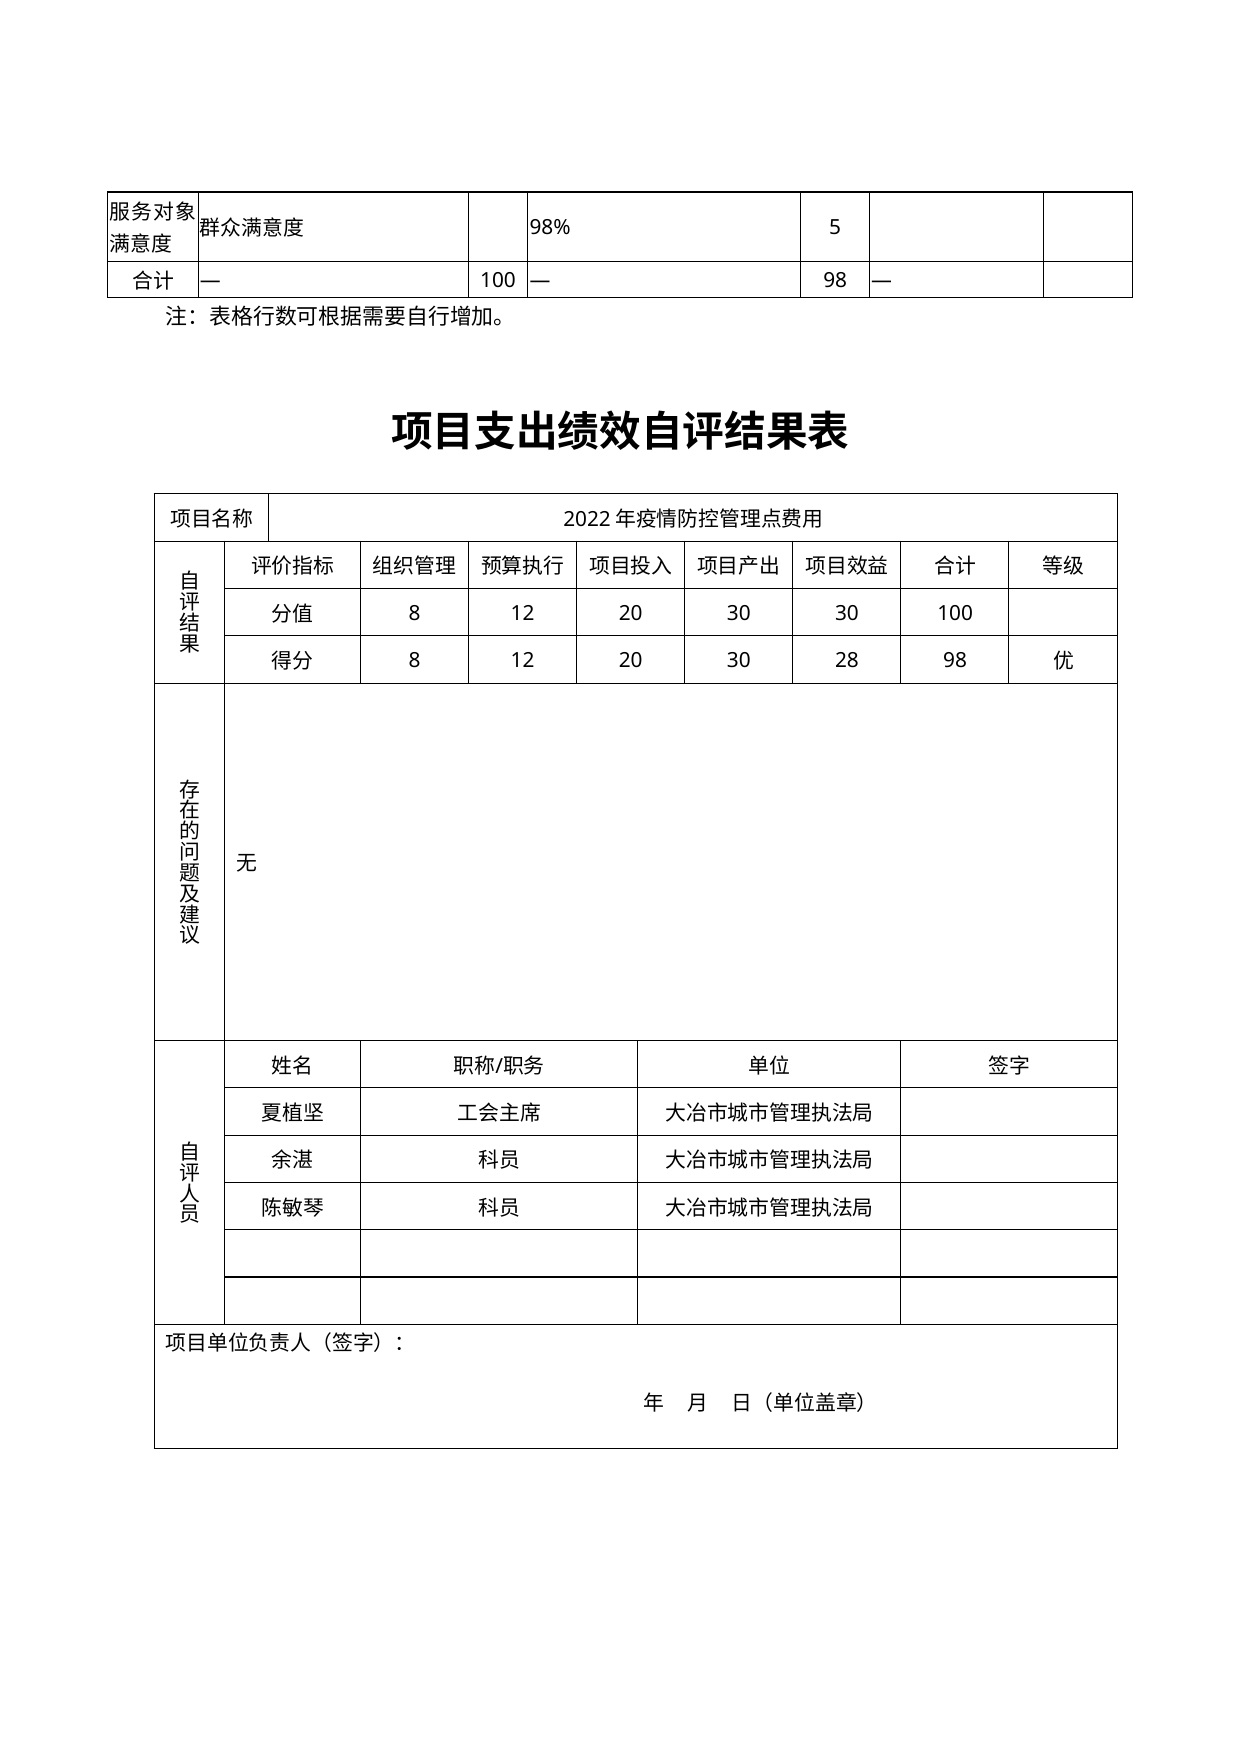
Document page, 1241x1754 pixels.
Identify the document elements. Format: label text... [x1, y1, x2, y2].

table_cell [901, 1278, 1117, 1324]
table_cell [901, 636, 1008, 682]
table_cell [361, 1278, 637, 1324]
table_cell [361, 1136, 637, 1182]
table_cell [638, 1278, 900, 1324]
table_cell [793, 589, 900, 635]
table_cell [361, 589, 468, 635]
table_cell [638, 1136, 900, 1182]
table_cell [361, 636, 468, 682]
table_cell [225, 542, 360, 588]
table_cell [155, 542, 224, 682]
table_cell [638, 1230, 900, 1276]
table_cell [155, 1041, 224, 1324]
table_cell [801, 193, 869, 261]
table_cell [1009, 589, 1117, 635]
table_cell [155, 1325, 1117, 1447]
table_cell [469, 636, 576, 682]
text 项目支出绩效自评结果表 [165, 396, 1075, 461]
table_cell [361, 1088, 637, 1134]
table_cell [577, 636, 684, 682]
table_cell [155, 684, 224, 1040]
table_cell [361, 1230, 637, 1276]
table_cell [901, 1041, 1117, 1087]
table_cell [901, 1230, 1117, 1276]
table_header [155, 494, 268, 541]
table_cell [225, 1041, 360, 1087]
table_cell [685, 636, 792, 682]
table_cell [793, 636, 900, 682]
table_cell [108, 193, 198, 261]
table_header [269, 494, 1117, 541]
text 注：表格行数可根据需要自行增加。 [165, 298, 1075, 331]
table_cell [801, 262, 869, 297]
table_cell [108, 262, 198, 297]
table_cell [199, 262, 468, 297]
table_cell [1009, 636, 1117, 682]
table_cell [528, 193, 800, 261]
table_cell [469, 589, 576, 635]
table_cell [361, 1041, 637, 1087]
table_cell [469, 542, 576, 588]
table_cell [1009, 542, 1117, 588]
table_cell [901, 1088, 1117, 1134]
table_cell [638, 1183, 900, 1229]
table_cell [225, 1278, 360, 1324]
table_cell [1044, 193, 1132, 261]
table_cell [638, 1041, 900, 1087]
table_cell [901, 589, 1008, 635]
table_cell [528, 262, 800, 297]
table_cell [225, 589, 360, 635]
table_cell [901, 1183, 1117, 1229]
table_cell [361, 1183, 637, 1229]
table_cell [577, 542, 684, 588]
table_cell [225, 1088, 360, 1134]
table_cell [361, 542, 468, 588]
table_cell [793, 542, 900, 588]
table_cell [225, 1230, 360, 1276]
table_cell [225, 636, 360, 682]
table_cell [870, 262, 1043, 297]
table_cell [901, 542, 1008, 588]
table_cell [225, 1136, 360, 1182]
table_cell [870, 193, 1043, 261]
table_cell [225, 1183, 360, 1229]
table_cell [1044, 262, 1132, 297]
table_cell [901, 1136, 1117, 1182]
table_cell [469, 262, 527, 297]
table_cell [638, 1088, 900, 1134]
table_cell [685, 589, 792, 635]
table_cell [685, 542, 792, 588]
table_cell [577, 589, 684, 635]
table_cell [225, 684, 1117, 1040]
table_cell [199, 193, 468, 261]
